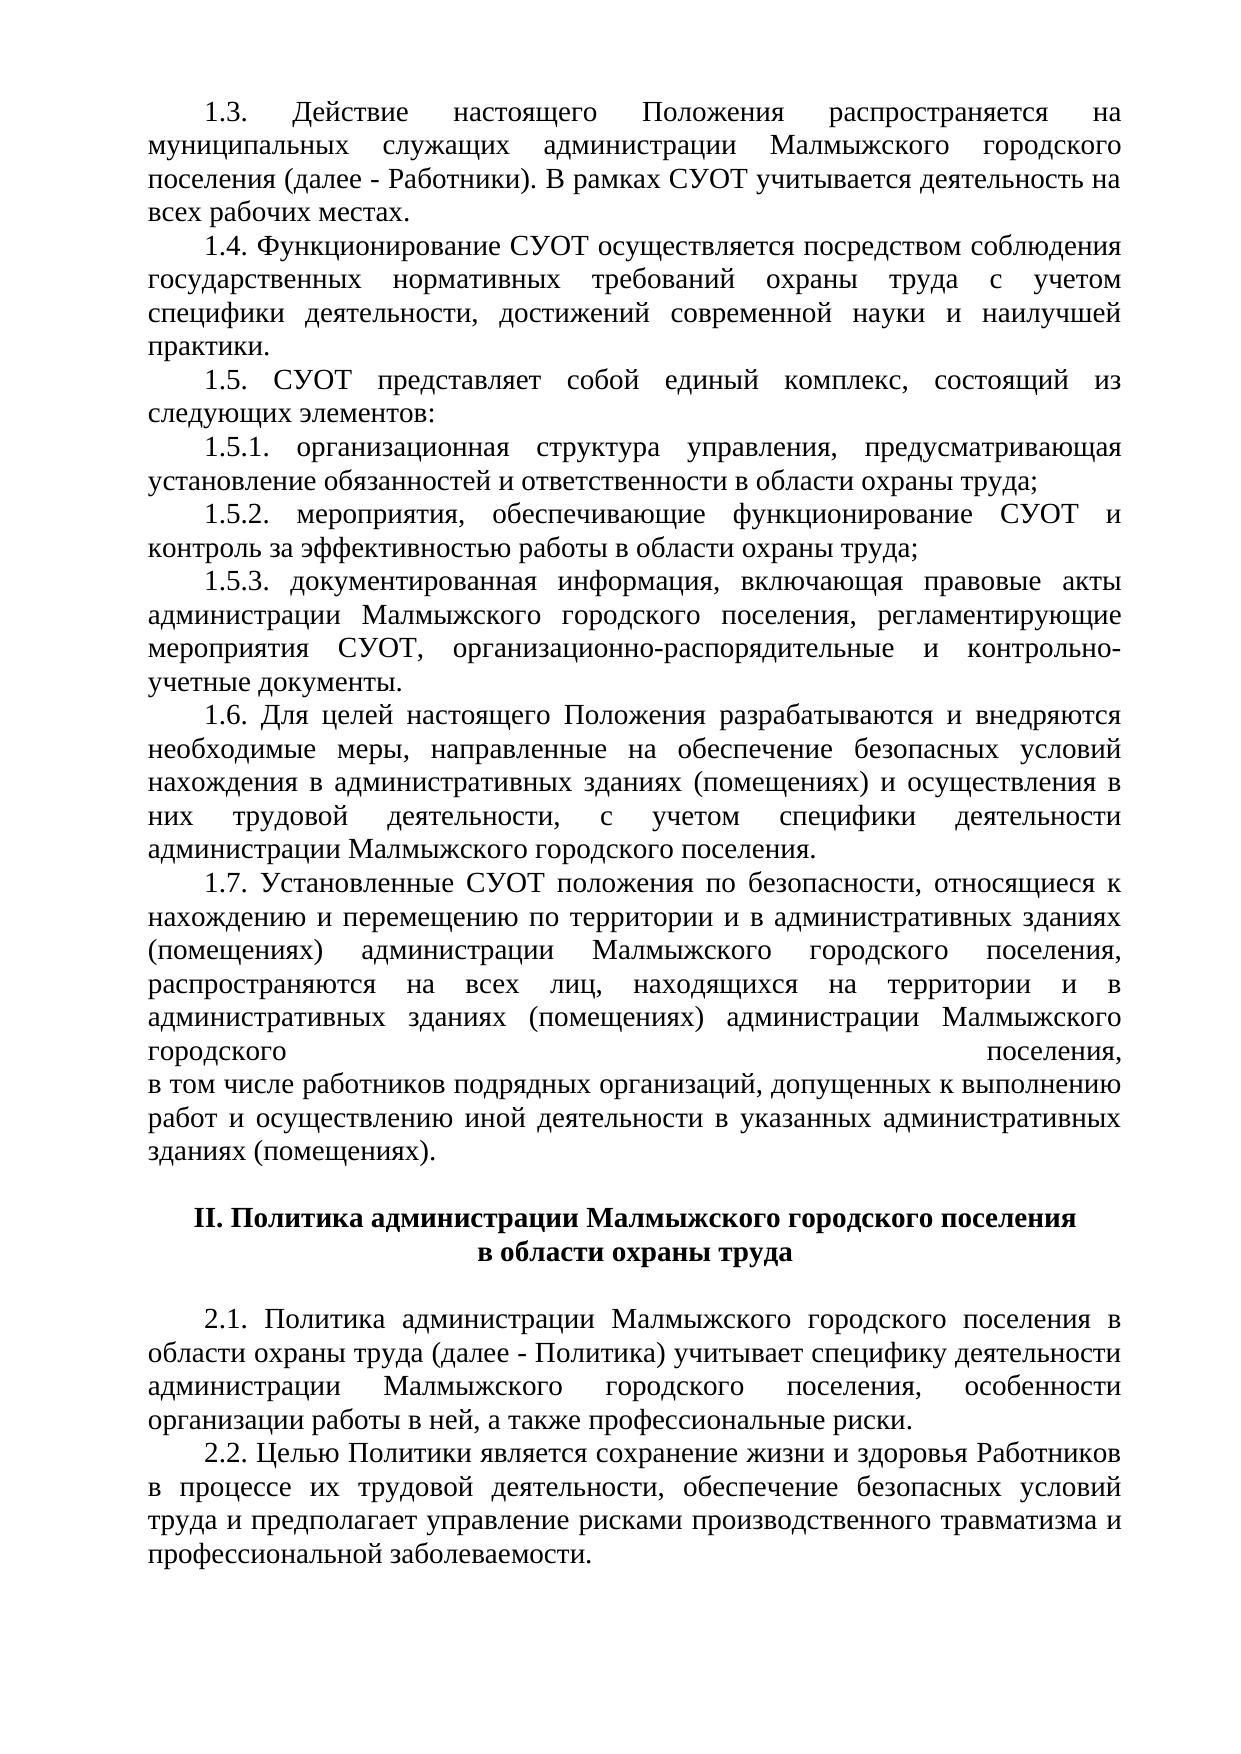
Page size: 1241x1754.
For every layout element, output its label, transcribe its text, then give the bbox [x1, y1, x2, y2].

text 1.5. СУОТ представляет собой единый комплекс, состоящий из следующих элементов: [148, 362, 1122, 429]
text 1.7. Установленные СУОТ положения по безопасности, относящиеся к нахождению и перемещению по территории и в административных зданиях (помещениях) администрации Малмыжского городского поселения, распространяются на всех лиц, находящихся на территории и в административных зданиях (помещениях) администрации Малмыжского городского поселения, в том числе работников подрядных организаций, допущенных к выполнению работ и осуществлению иной деятельности в указанных административных зданиях (помещениях). [148, 865, 1122, 1167]
text 1.3. Действие настоящего Положения распространяется на муниципальных служащих администрации Малмыжского городского поселения (далее - Работники). В рамках СУОТ учитывается деятельность на всех рабочих местах. [148, 94, 1122, 228]
text 1.5.3. документированная информация, включающая правовые акты администрации Малмыжского городского поселения, регламентирующие мероприятия СУОТ, организационно-распорядительные и контрольно-учетные документы. [148, 563, 1122, 697]
text в области охраны труда [148, 1234, 1122, 1268]
text 2.2. Целью Политики является сохранение жизни и здоровья Работников в процессе их трудовой деятельности, обеспечение безопасных условий труда и предполагает управление рисками производственного травматизма и профессиональной заболеваемости. [148, 1435, 1122, 1569]
text II. Политика администрации Малмыжского городского поселения [148, 1201, 1122, 1234]
text 2.1. Политика администрации Малмыжского городского поселения в области охраны труда (далее - Политика) учитывает специфику деятельности администрации Малмыжского городского поселения, особенности организации работы в ней, а также профессиональные риски. [148, 1301, 1122, 1435]
text 1.4. Функционирование СУОТ осуществляется посредством соблюдения государственных нормативных требований охраны труда с учетом специфики деятельности, достижений современной науки и наилучшей практики. [148, 228, 1122, 362]
text 1.5.2. мероприятия, обеспечивающие функционирование СУОТ и контроль за эффективностью работы в области охраны труда; [148, 496, 1122, 563]
text 1.6. Для целей настоящего Положения разрабатываются и внедряются необходимые меры, направленные на обеспечение безопасных условий нахождения в административных зданиях (помещениях) и осуществления в них трудовой деятельности, с учетом специфики деятельности администрации Малмыжского городского поселения. [148, 697, 1122, 865]
text 1.5.1. организационная структура управления, предусматривающая установление обязанностей и ответственности в области охраны труда; [148, 429, 1122, 496]
